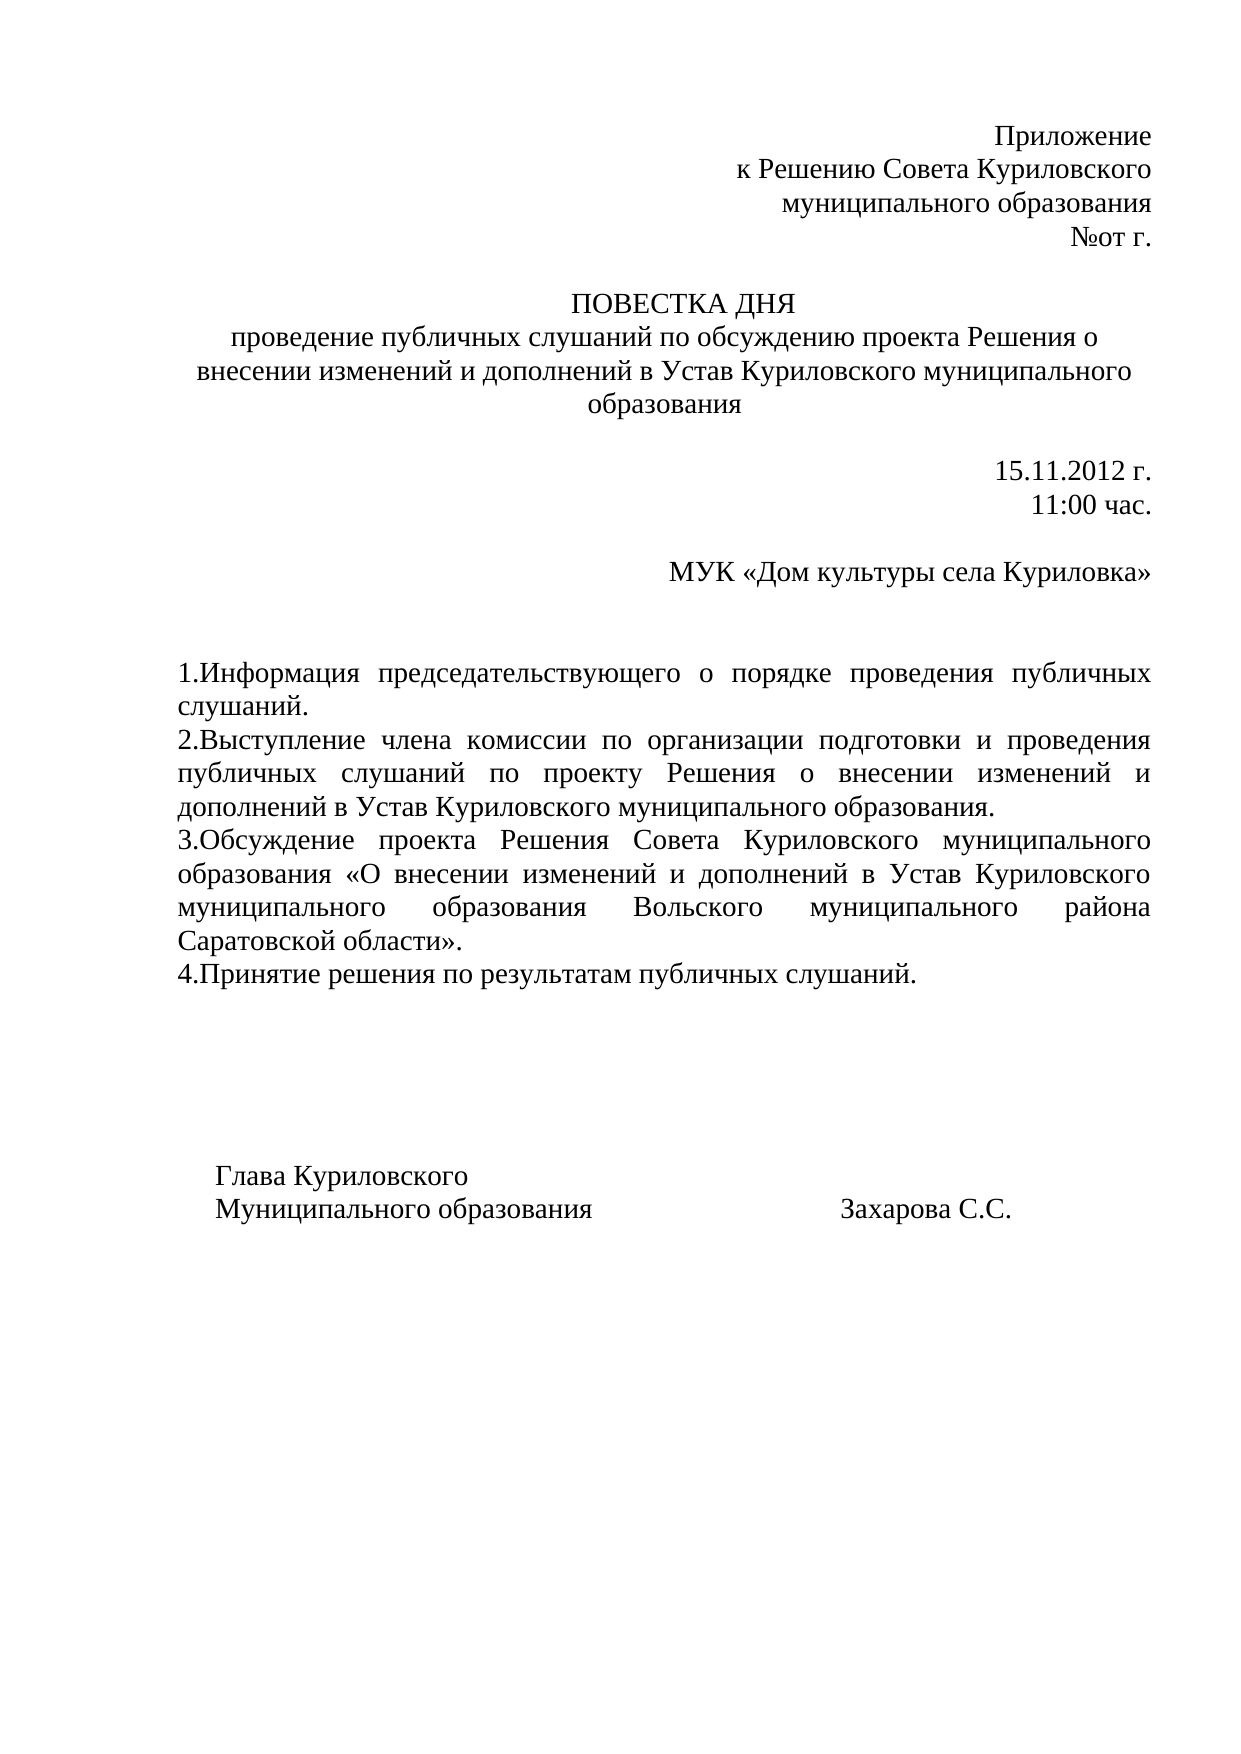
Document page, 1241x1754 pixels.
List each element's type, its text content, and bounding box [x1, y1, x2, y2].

title ПОВЕСТКА ДНЯ [215, 286, 1152, 319]
title проведение публичных слушаний по обсуждению проекта Решения о внесении изменений и дополнений в Устав Куриловского муниципального образования [177, 319, 1152, 420]
title муниципального образования [215, 185, 1152, 219]
title Муниципального образования Захарова С.С. [215, 1191, 1152, 1225]
title МУК «Дом культуры села Куриловка» [177, 554, 1152, 588]
title 15.11.2012 г. [177, 453, 1152, 487]
title к Решению Совета Куриловского [215, 152, 1152, 185]
title 1.Информация председательствующего о порядке проведения публичных слушаний. [177, 655, 1152, 722]
title 4.Принятие решения по результатам публичных слушаний. [177, 957, 1152, 990]
title 11:00 час. [177, 487, 1152, 521]
title №от г. [215, 219, 1152, 252]
title 3.Обсуждение проекта Решения Совета Куриловского муниципального образования «О внесении изменений и дополнений в Устав Куриловского муниципального образования Вольского муниципального района Саратовской области». [177, 822, 1152, 957]
title Глава Куриловского [215, 1158, 1152, 1191]
title Приложение [215, 118, 1152, 152]
title 2.Выступление члена комиссии по организации подготовки и проведения публичных слушаний по проекту Решения о внесении изменений и дополнений в Устав Куриловского муниципального образования. [177, 722, 1152, 822]
